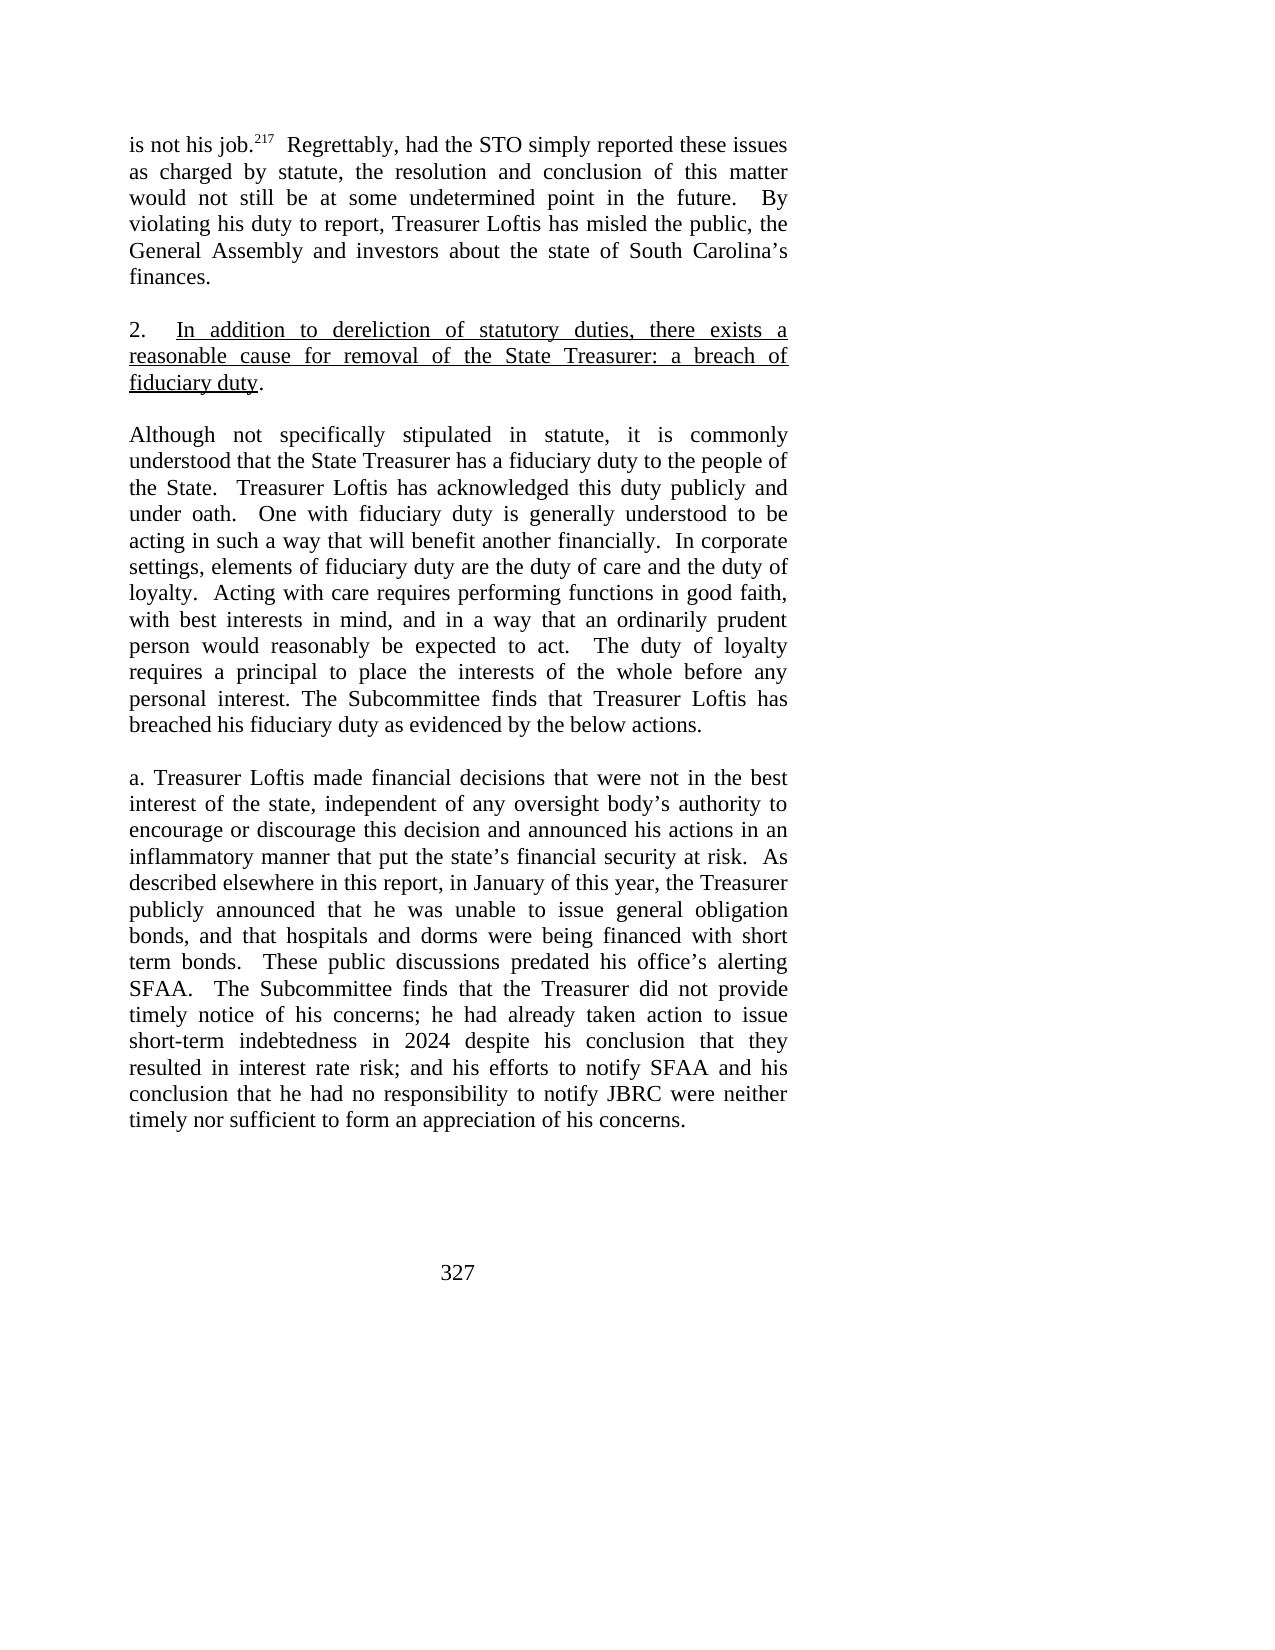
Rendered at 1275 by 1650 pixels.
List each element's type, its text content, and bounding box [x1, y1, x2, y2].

text a. Treasurer Loftis made financial decisions that were not in the best interest of the state, independent of any oversight body’s authority to encourage or discourage this decision and announced his actions in an inflammatory manner that put the state’s financial security at risk. As described elsewhere in this report, in January of this year, the Treasurer publicly announced that he was unable to issue general obligation bonds, and that hospitals and dorms were being financed with short term bonds. These public discussions predated his office’s alerting SFAA. The Subcommittee finds that the Treasurer did not provide timely notice of his concerns; he had already taken action to issue short-term indebtedness in 2024 despite his conclusion that they resulted in interest rate risk; and his efforts to notify SFAA and his conclusion that he had no responsibility to notify JBRC were neither timely nor sufficient to form an appreciation of his concerns. [129, 764, 789, 1133]
text Significantly, Treasurer Loftis was questioned about his duty to report pertinent information to the General Assembly on a number of occasions, but two provide important context to the violation that has occurred. In 2023, he assured the Subcommittee that he would contact the General Assembly if anything was amiss in his books. In 2024, he defiantly declared that reporting pertinent and valuable information is not his job. Regrettably, had the STO simply reported these issues as charged by statute, the resolution and conclusion of this matter would not still be at some undetermined point in the future. By violating his duty to report, Treasurer Loftis has misled the public, the General Assembly and investors about the state of South Carolina’s finances. [129, 131, 789, 289]
text 2. In addition to dereliction of statutory duties, there exists a reasonable cause for removal of the State Treasurer: a breach of fiduciary duty. [129, 366, 789, 395]
text 2. In addition to dereliction of statutory duties, there exists a reasonable cause for removal of the State Treasurer: a breach of fiduciary duty. [129, 316, 789, 365]
text Although not specifically stipulated in statute, it is commonly understood that the State Treasurer has a fiduciary duty to the people of the State. Treasurer Loftis has acknowledged this duty publicly and under oath. One with fiduciary duty is generally understood to be acting in such a way that will benefit another financially. In corporate settings, elements of fiduciary duty are the duty of care and the duty of loyalty. Acting with care requires performing functions in good faith, with best interests in mind, and in a way that an ordinarily prudent person would reasonably be expected to act. The duty of loyalty requires a principal to place the interests of the whole before any personal interest. The Subcommittee finds that Treasurer Loftis has breached his fiduciary duty as evidenced by the below actions. [129, 421, 789, 737]
